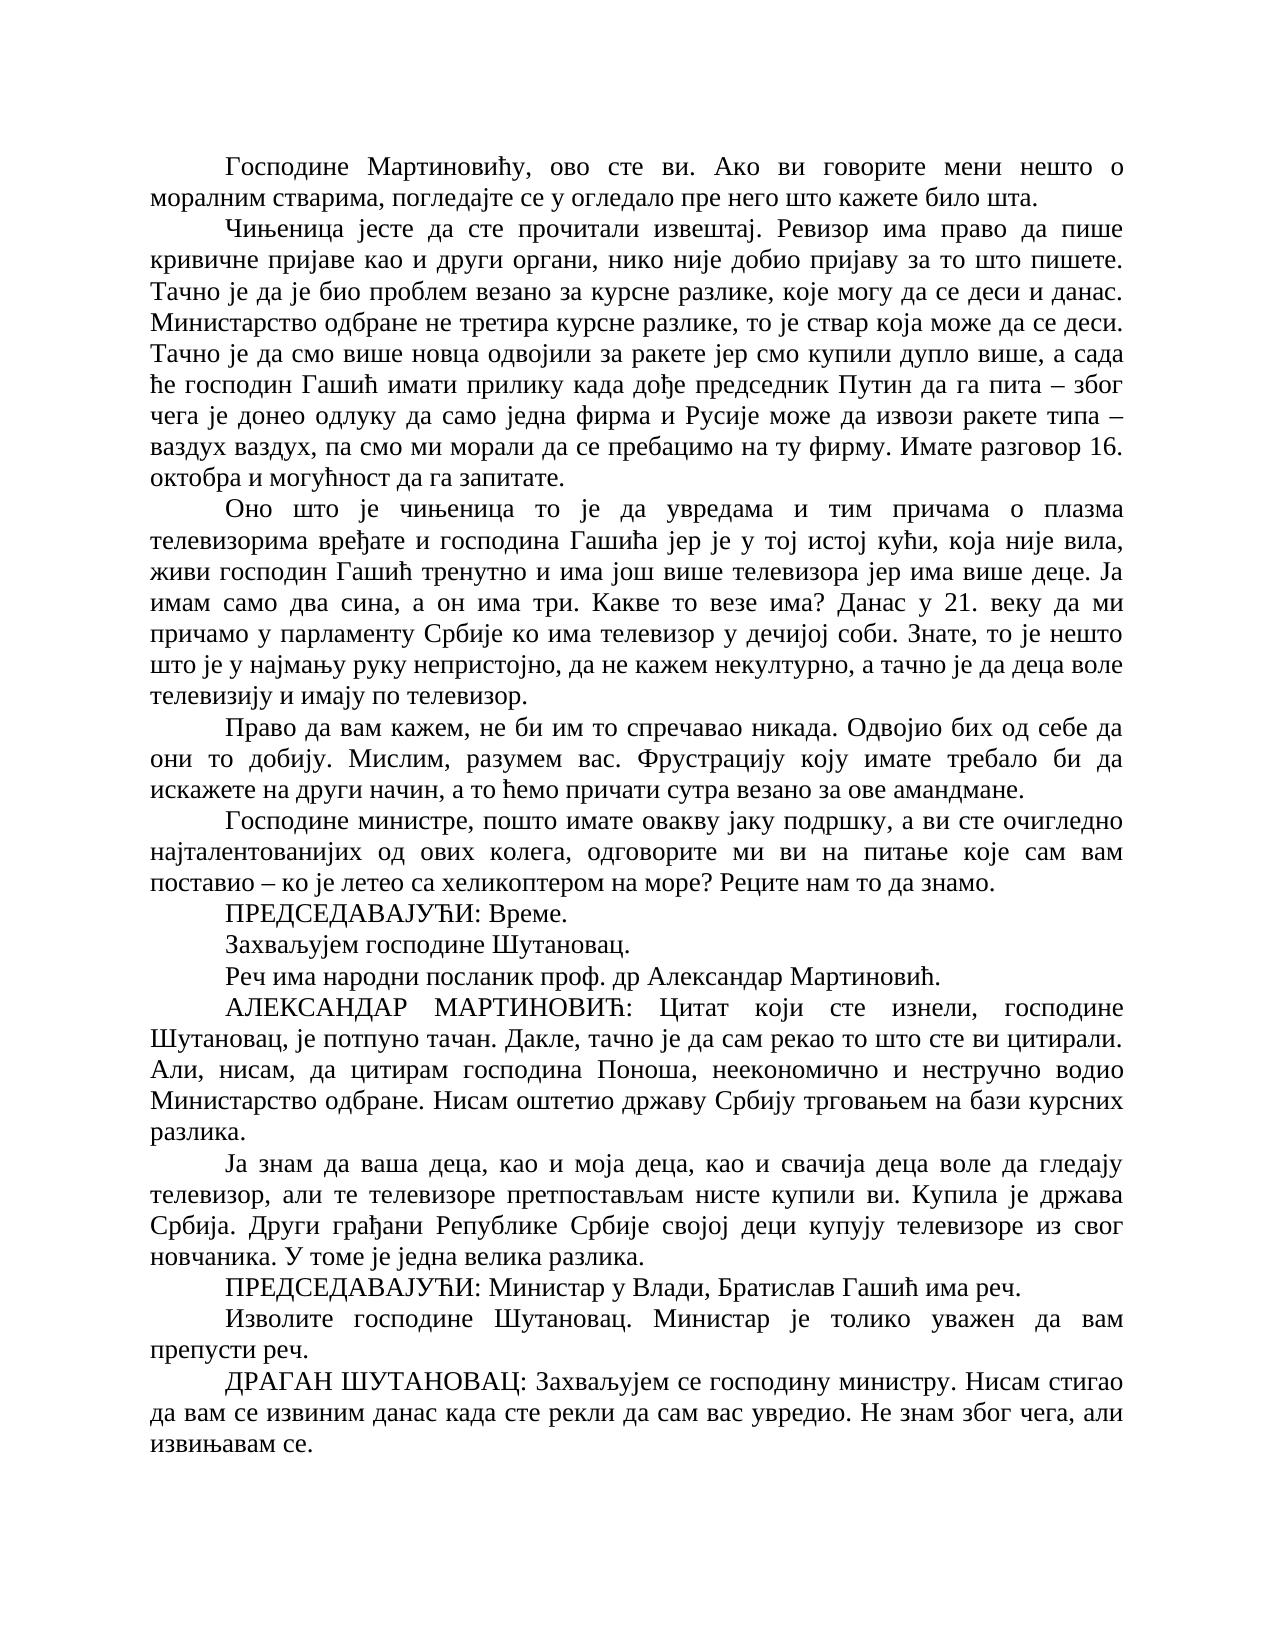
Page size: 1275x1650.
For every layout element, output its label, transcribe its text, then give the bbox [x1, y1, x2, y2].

text Захваљујем господине Шутановац. [150, 929, 1125, 960]
text АЛЕКСАНДАР МАРТИНОВИЋ: Цитат који сте изнели, господине Шутановац, је потпуно тачан. Дакле, тачно је да сам рекао то што сте ви цитирали. Али, нисам, да цитирам господина Поноша, неекономично и нестручно водио Министарство одбране. Нисам оштетио државу Србију трговањем на бази курсних разлика. [150, 991, 1125, 1147]
text Изволите господине Шутановац. Министар је толико уважен да вам препусти реч. [150, 1302, 1125, 1365]
text ПРЕДСЕДАВАЈУЋИ: Министар у Влади, Братислав Гашић има реч. [150, 1271, 1125, 1302]
text Господине Мартиновићу, ово сте ви. Ако ви говорите мени нешто о моралним стварима, погледајте се у огледало пре него што кажете било шта. [150, 150, 1125, 212]
text Реч има народни посланик проф. др Александар Мартиновић. [150, 960, 1125, 991]
text Ја знам да ваша деца, као и моја деца, као и свачија деца воле да гледају телевизор, али те телевизоре претпостављам нисте купили ви. Купила је држава Србија. Други грађани Републике Србије својој деци купују телевизоре из свог новчаника. У томе је једна велика разлика. [150, 1147, 1125, 1271]
text Оно што је чињеница то је да увредама и тим причама о плазма телевизорима вређате и господина Гашића јер је у тој истој кући, која није вила, живи господин Гашић тренутно и има још више телевизора јер има више деце. Ја имам само два сина, а он има три. Какве то везе има? Данас у 21. веку да ми причамо у парламенту Србије ко има телевизор у дечијој соби. Знате, то је нешто што је у најмању руку непристојно, да не кажем некултурно, а тачно је да деца воле телевизију и имају по телевизор. [150, 493, 1125, 711]
text Право да вам кажем, не би им то спречавао никада. Одвојио бих од себе да они то добију. Мислим, разумем вас. Фрустрацију коју имате требало би да искажете на други начин, а то ћемо причати сутра везано за ове амандмане. [150, 711, 1125, 804]
text ДРАГАН ШУТАНОВАЦ: Захваљујем се господину министру. Нисам стигао да вам се извиним данас када сте рекли да сам вас увредио. Не знам због чега, али извињавам се. [150, 1365, 1125, 1458]
text ПРЕДСЕДАВАЈУЋИ: Време. [150, 897, 1125, 929]
text Чињеница јесте да сте прочитали извештај. Ревизор има право да пише кривичне пријаве као и други органи, нико није добио пријаву за то што пишете. Тачно је да је био проблем везано за курсне разлике, које могу да се деси и данас. Министарство одбране не третира курсне разлике, то је ствар која може да се деси. Тачно је да смо више новца одвојили за ракете јер смо купили дупло више, а сада ће господин Гашић имати прилику када дође председник Путин да га пита – због чега је донео одлуку да само једна фирма и Русије може да извози ракете типа – ваздух ваздух, па смо ми морали да се пребацимо на ту фирму. Имате разговор 16. октобра и могућност да га запитате. [150, 212, 1125, 493]
text Господине министре, пошто имате овакву јаку подршку, а ви сте очигледно најталентованијих од ових колега, одговорите ми ви на питање које сам вам поставио – ко је летео са хеликоптером на море? Реците нам то да знамо. [150, 804, 1125, 897]
